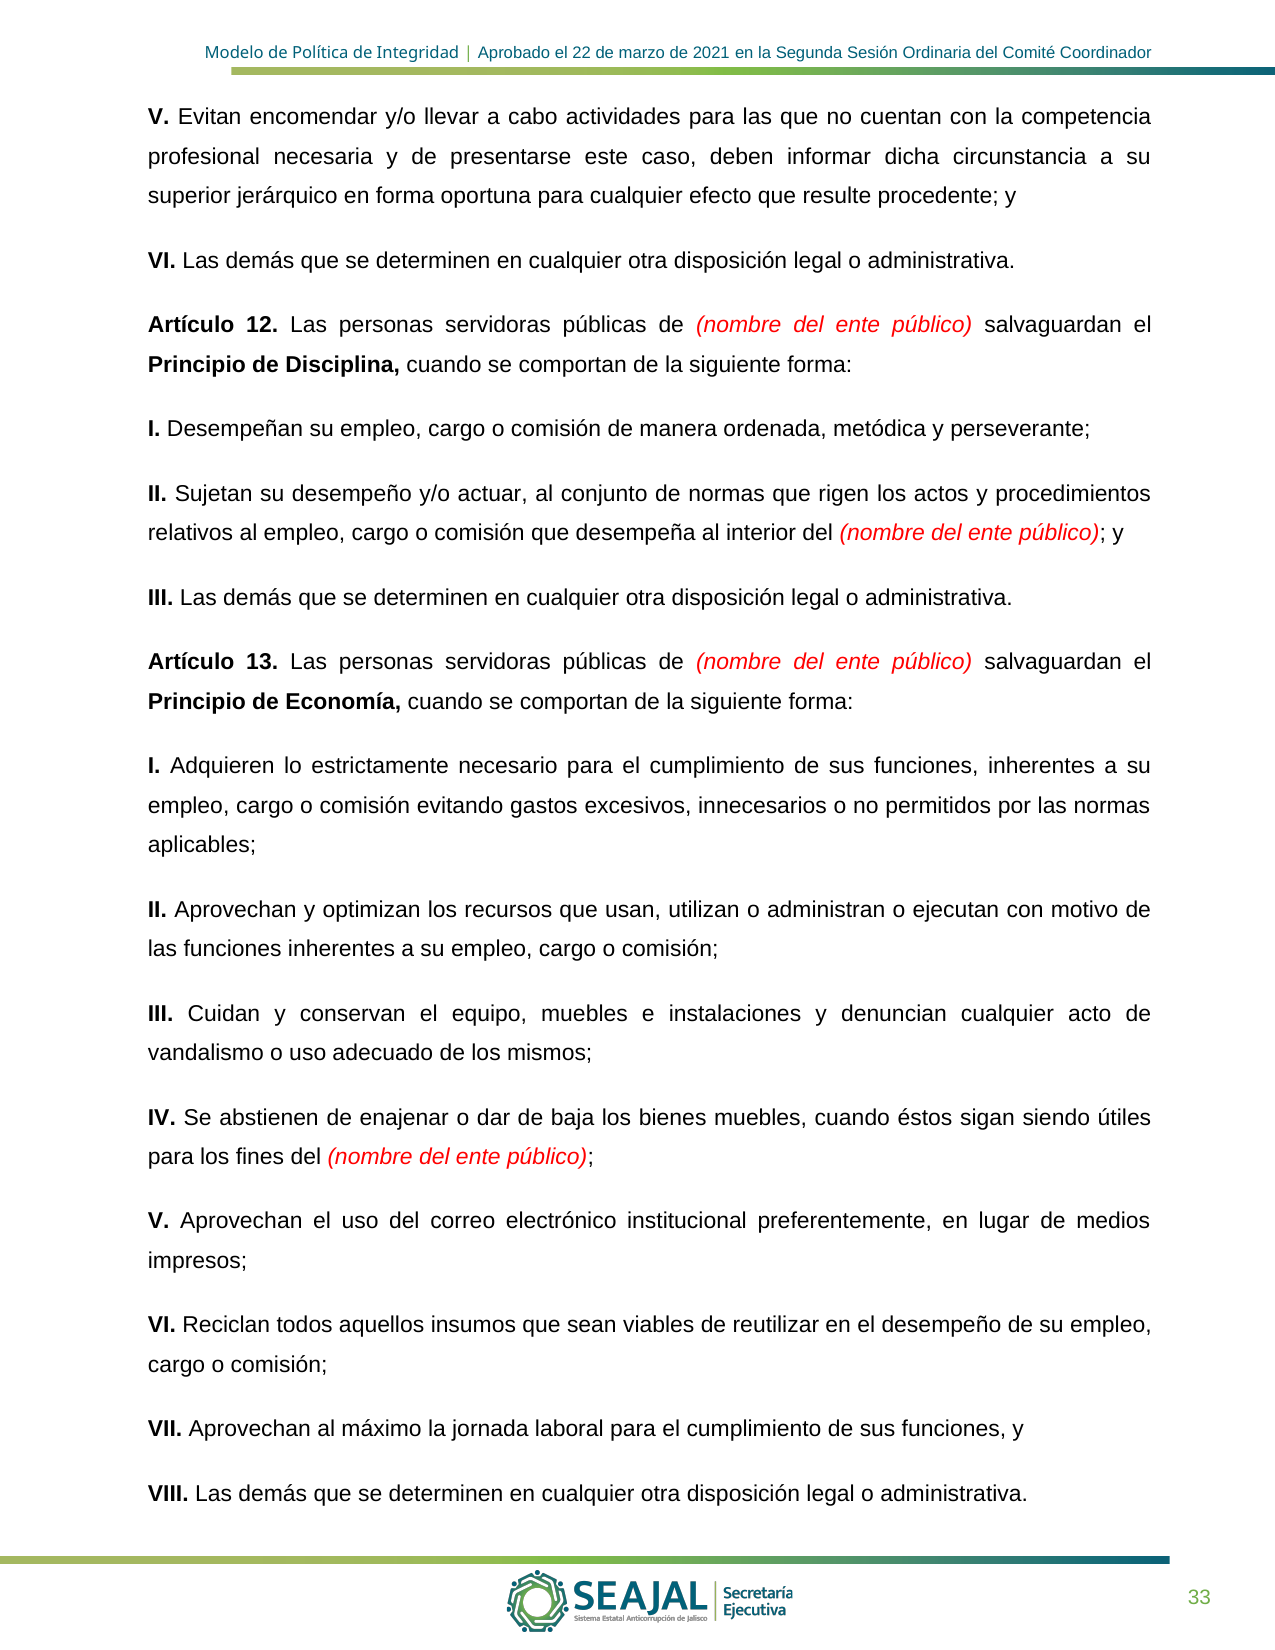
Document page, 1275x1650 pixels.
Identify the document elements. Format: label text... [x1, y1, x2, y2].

text I. Adquieren lo estrictamente necesario para el cumplimiento de sus funciones, inherentes a su empleo, cargo o comisión evitando gastos excesivos, innecesarios o no permitidos por las normas aplicables; [148, 752, 1152, 857]
text VIII. Las demás que se determinen en cualquier otra disposición legal o administrativa. [148, 1480, 1152, 1506]
picture [0, 1556, 1170, 1564]
text VI. Reciclan todos aquellos insumos que sean viables de reutilizar en el desempeño de su empleo, cargo o comisión; [148, 1311, 1152, 1377]
text I. Desempeñan su empleo, cargo o comisión de manera ordenada, metódica y perseverante; [148, 415, 1152, 442]
text VII. Aprovechan al máximo la jornada laboral para el cumplimiento de sus funciones, y [148, 1415, 1152, 1442]
text V. Evitan encomendar y/o llevar a cabo actividades para las que no cuentan con la competencia profesional necesaria y de presentarse este caso, deben informar dicha circunstancia a su superior jerárquico en forma oportuna para cualquier efecto que resulte procedente; y [148, 103, 1152, 209]
text IV. Se abstienen de enajenar o dar de baja los bienes muebles, cuando éstos sigan siendo útiles para los fines del (nombre del ente público); [148, 1103, 1152, 1169]
text III. Cuidan y conservan el equipo, muebles e instalaciones y denuncian cualquier acto de vandalismo o uso adecuado de los mismos; [148, 999, 1152, 1065]
text II. Sujetan su desempeño y/o actuar, al conjunto de normas que rigen los actos y procedimientos relativos al empleo, cargo o comisión que desempeña al interior del (nombre del ente público); y [148, 480, 1152, 546]
picture [1097, 46, 1103, 58]
text III. Las demás que se determinen en cualquier otra disposición legal o administrativa. [148, 584, 1152, 610]
picture [825, 46, 831, 58]
picture [797, 49, 803, 61]
picture [514, 46, 520, 58]
text Artículo 12. Las personas servidoras públicas de (nombre del ente público) salvaguardan el Principio de Disciplina, cuando se comportan de la siguiente forma: [148, 311, 1152, 377]
text VI. Las demás que se determinen en cualquier otra disposición legal o administrativa. [148, 247, 1152, 273]
picture [745, 49, 751, 58]
text V. Aprovechan el uso del correo electrónico institucional preferentemente, en lugar de medios impresos; [148, 1207, 1152, 1273]
picture [506, 1570, 793, 1632]
picture [935, 49, 941, 58]
text Artículo 13. Las personas servidoras públicas de (nombre del ente público) salvaguardan el Principio de Economía, cuando se comportan de la siguiente forma: [148, 648, 1152, 714]
picture [1110, 49, 1116, 58]
picture [231, 67, 1275, 75]
text II. Aprovechan y optimizan los recursos que usan, utilizan o administran o ejecutan con motivo de las funciones inherentes a su empleo, cargo o comisión; [148, 896, 1152, 961]
